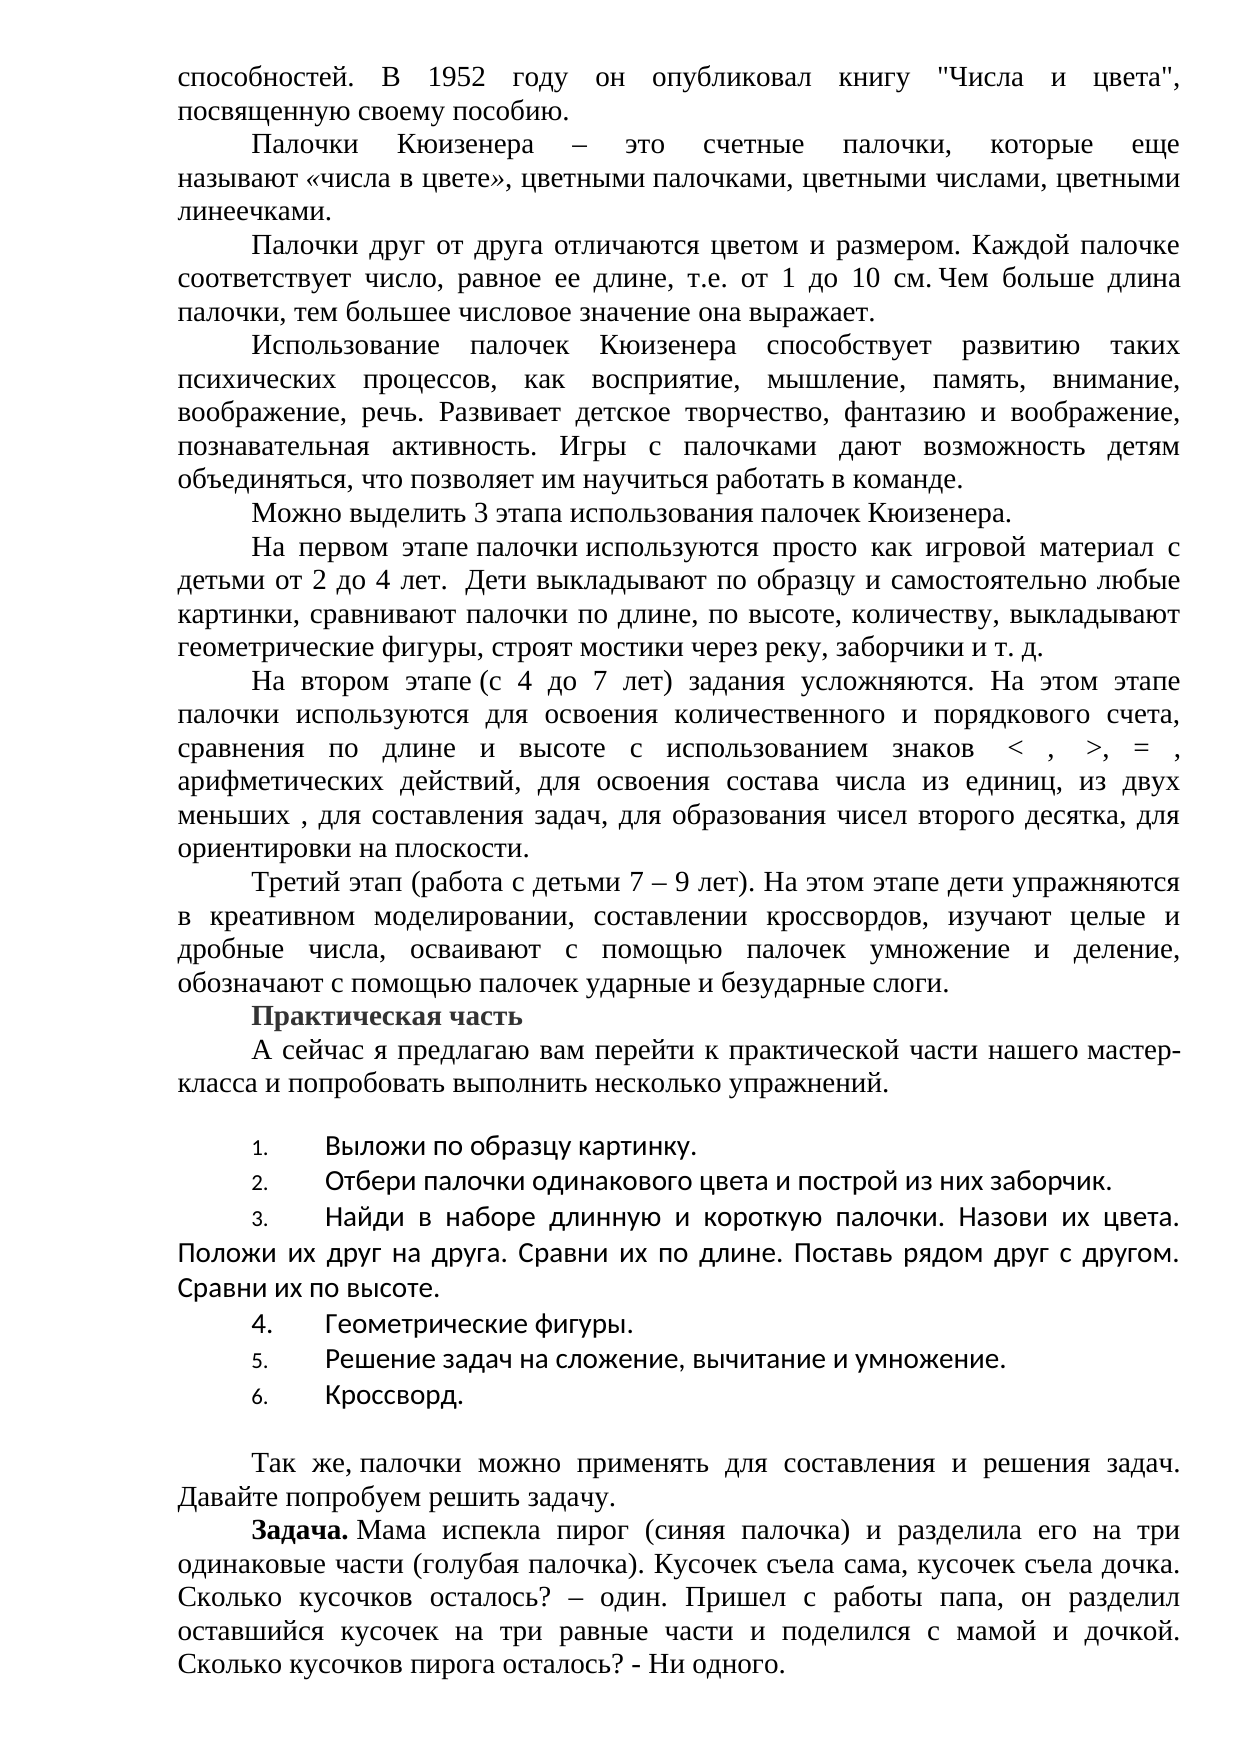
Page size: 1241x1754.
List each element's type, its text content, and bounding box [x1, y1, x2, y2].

text На первом этапе палочки используются просто как игровой материал с детьми от 2 до 4 лет. Дети выкладывают по образцу и самостоятельно любые картинки, сравнивают палочки по длине, по высоте, количеству, выкладывают геометрические фигуры, строят мостики через реку, заборчики и т. д. [177, 529, 1181, 663]
list Отбери палочки одинакового цвета и построй из них заборчик. [177, 1162, 1181, 1198]
list Решение задач на сложение, вычитание и умножение. [177, 1341, 1181, 1376]
text Палочки Кюизенера – это счетные палочки, которые еще называют «числа в цвете», цветными палочками, цветными числами, цветными линеечками. [177, 126, 1181, 227]
text Палочки друг от друга отличаются цветом и размером. Каждой палочке соответствует число, равное ее длине, т.е. от 1 до . Чем больше длина палочки, тем большее числовое значение она выражает. [177, 227, 1181, 327]
text На втором этапе (с 4 до 7 лет) задания усложняются. На этом этапе палочки используются для освоения количественного и порядкового счета, сравнения по длине и высоте с использованием знаков < , >, = , арифметических действий, для освоения состава числа из единиц, из двух меньших , для составления задач, для образования чисел второго десятка, для ориентировки на плоскости. [177, 663, 1181, 864]
text Можно выделить 3 этапа использования палочек Кюизенера. [177, 495, 1181, 529]
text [177, 59, 1181, 126]
text Третий этап (работа с детьми 7 – 9 лет). На этом этапе дети упражняются в креативном моделировании, составлении кроссвордов, изучают целые и дробные числа, осваивают с помощью палочек умножение и деление, обозначают с помощью палочек ударные и безударные слоги. [177, 864, 1181, 998]
text Так же, палочки можно применять для составления и решения задач. Давайте попробуем решить задачу. [177, 1445, 1181, 1512]
text Использование палочек Кюизенера способствует развитию таких психических процессов, как восприятие, мышление, память, внимание, воображение, речь. Развивает детское творчество, фантазию и воображение, познавательная активность. Игры с палочками дают возможность детям объединяться, что позволяет им научиться работать в команде. [177, 327, 1181, 495]
list Выложи по образцу картинку. [177, 1127, 1181, 1162]
list Геометрические фигуры. [177, 1305, 1181, 1341]
list Кроссворд. [177, 1376, 1181, 1412]
text А сейчас я предлагаю вам перейти к практической части нашего мастер-класса и попробовать выполнить несколько упражнений. [177, 1032, 1181, 1099]
text Практическая часть [177, 998, 1181, 1032]
text Задача. Мама испекла пирог (синяя палочка) и разделила его на три одинаковые части (голубая палочка). Кусочек съела сама, кусочек съела дочка. Сколько кусочков осталось? – один. Пришел с работы папа, он разделил оставшийся кусочек на три равные части и поделился с мамой и дочкой. Сколько кусочков пирога осталось? - Ни одного. [177, 1512, 1181, 1680]
list Найди в наборе длинную и короткую палочки. Назови их цвета. Положи их друг на друга. Сравни их по длине. Поставь рядом друг с другом. Сравни их по высоте. [177, 1198, 1181, 1305]
